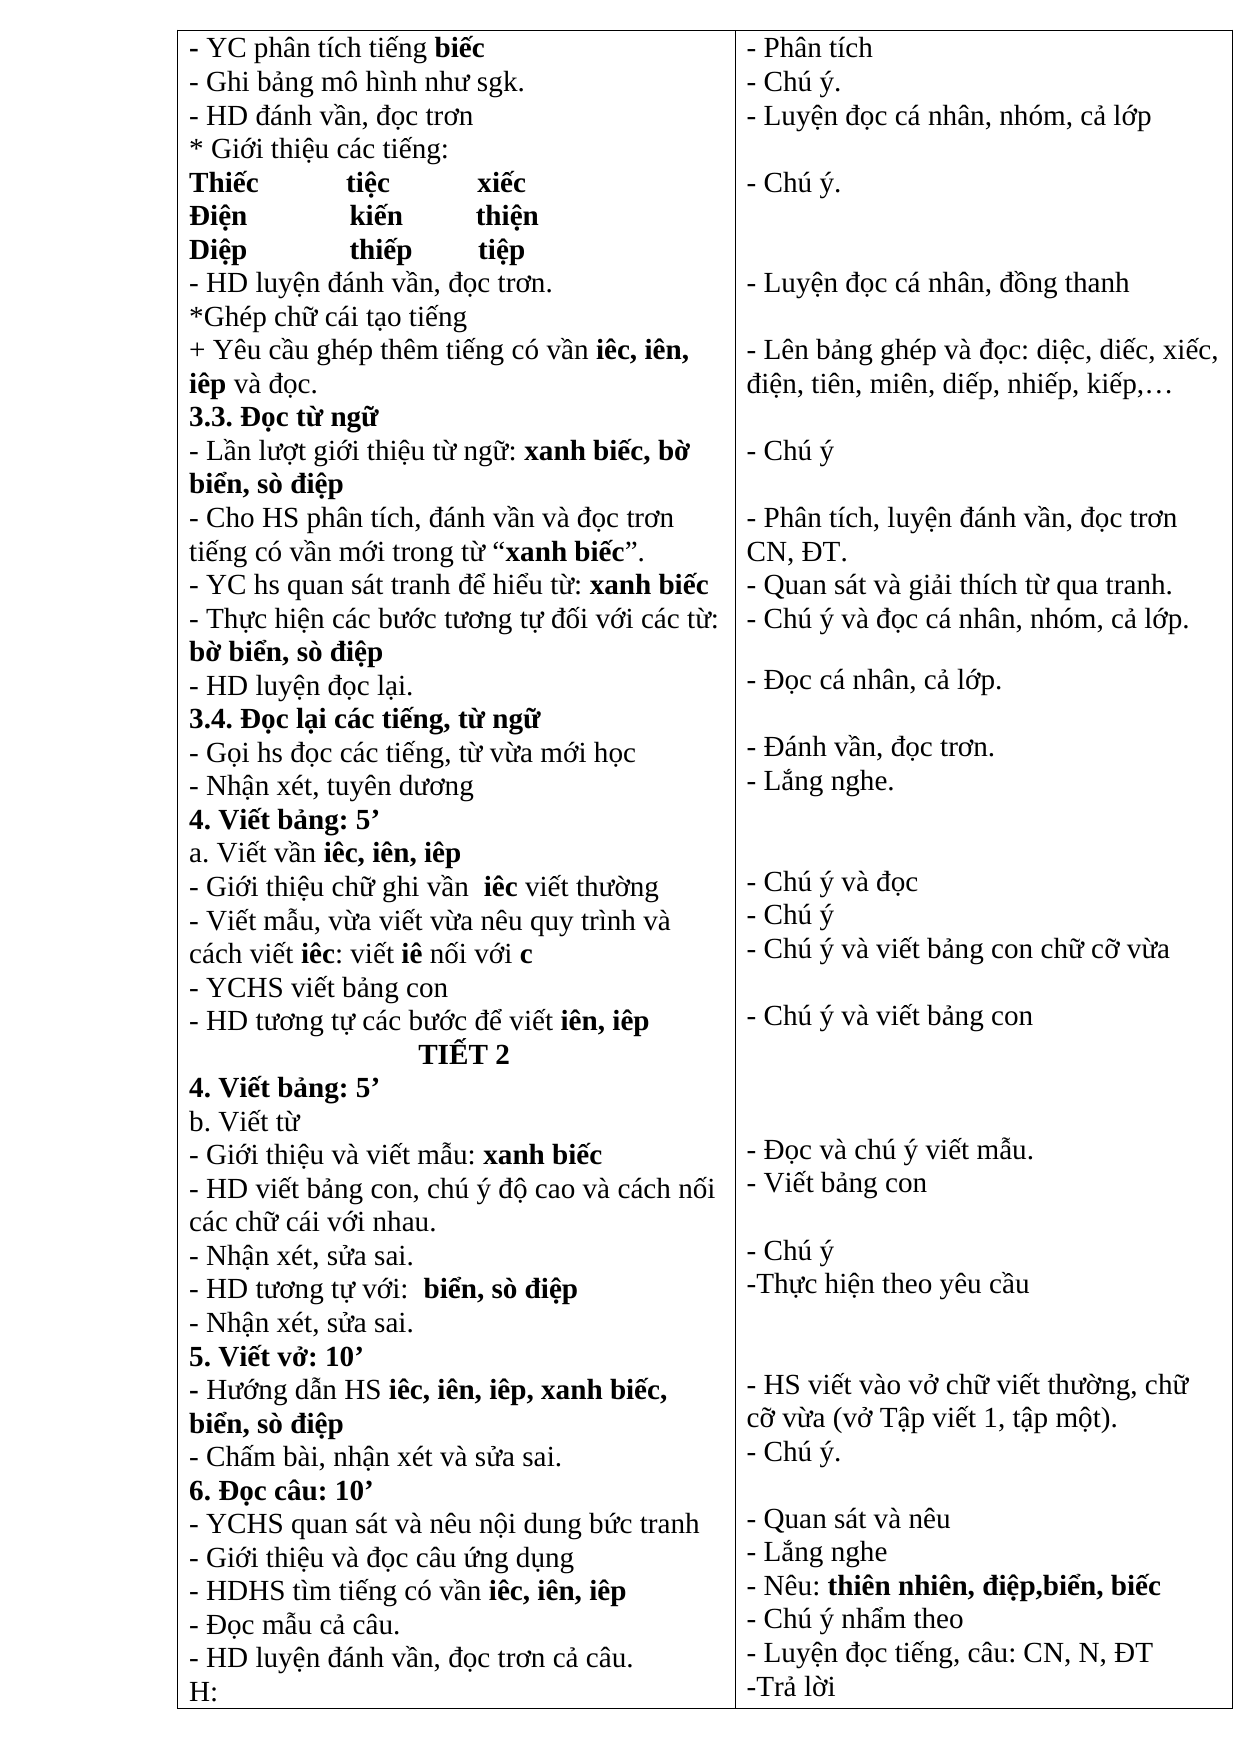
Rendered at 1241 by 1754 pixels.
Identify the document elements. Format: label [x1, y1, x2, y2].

table_cell [178, 31, 735, 1708]
table_cell [736, 31, 1232, 1708]
